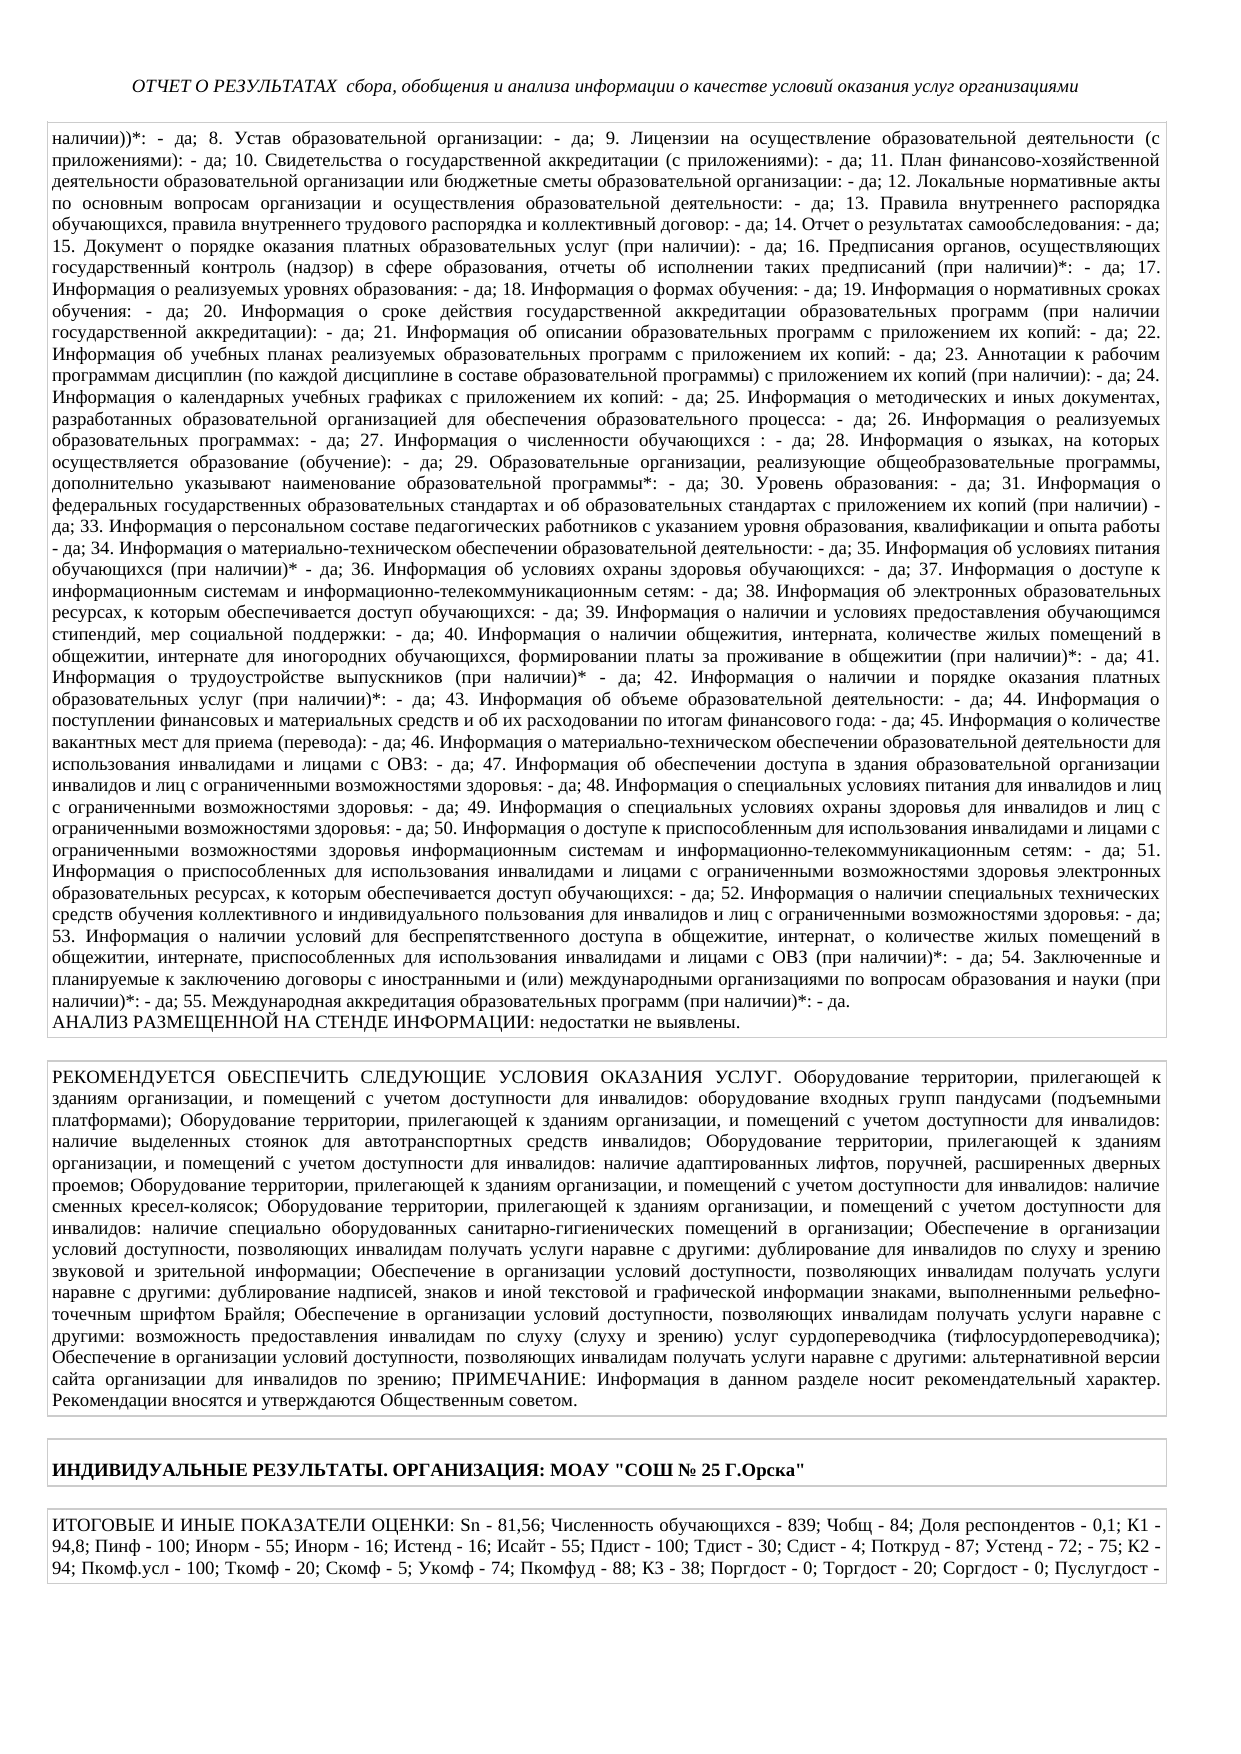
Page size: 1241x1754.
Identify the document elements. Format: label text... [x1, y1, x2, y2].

table_header ИНДИВИДУАЛЬНЫЕ РЕЗУЛЬТАТЫ. ОРГАНИЗАЦИЯ: МОАУ "СОШ № 25 Г.Орска" [48, 1440, 1166, 1485]
table_header РЕКОМЕНДУЕТСЯ ОБЕСПЕЧИТЬ СЛЕДУЮЩИЕ УСЛОВИЯ ОКАЗАНИЯ УСЛУГ. Оборудование территории, прилегающей к зданиям организации, и помещений с учетом доступности для инвалидов: оборудование входных групп пандусами (подъемными платформами); Оборудование территории, прилегающей к зданиям организации, и помещений с учетом доступности для инвалидов: наличие выделенных стоянок для автотранспортных средств инвалидов; Оборудование территории, прилегающей к зданиям организации, и помещений с учетом доступности для инвалидов: наличие адаптированных лифтов, поручней, расширенных дверных проемов; Оборудование территории, прилегающей к зданиям организации, и помещений с учетом доступности для инвалидов: наличие сменных кресел-колясок; Оборудование территории, прилегающей к зданиям организации, и помещений с учетом доступности для инвалидов: наличие специально оборудованных санитарно-гигиенических помещений в организации; Обеспечение в организации условий доступности, позволяющих инвалидам получать услуги наравне с другими: дублирование для инвалидов по слуху и зрению звуковой и зрительной информации; Обеспечение в организации условий доступности, позволяющих инвалидам получать услуги наравне с другими: дублирование надписей, знаков и иной текстовой и графической информации знаками, выполненными рельефно-точечным шрифтом Брайля; Обеспечение в организации условий доступности, позволяющих инвалидам получать услуги наравне с другими: возможность предоставления инвалидам по слуху (слуху и зрению) услуг сурдопереводчика (тифлосурдопереводчика); Обеспечение в организации условий доступности, позволяющих инвалидам получать услуги наравне с другими: альтернативной версии сайта организации для инвалидов по зрению; ПРИМЕЧАНИЕ: Информация в данном разделе носит рекомендательный характер. Рекомендации вносятся и утверждаются Общественным советом. [48, 1062, 1166, 1415]
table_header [48, 123, 1166, 1037]
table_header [48, 1510, 1166, 1583]
